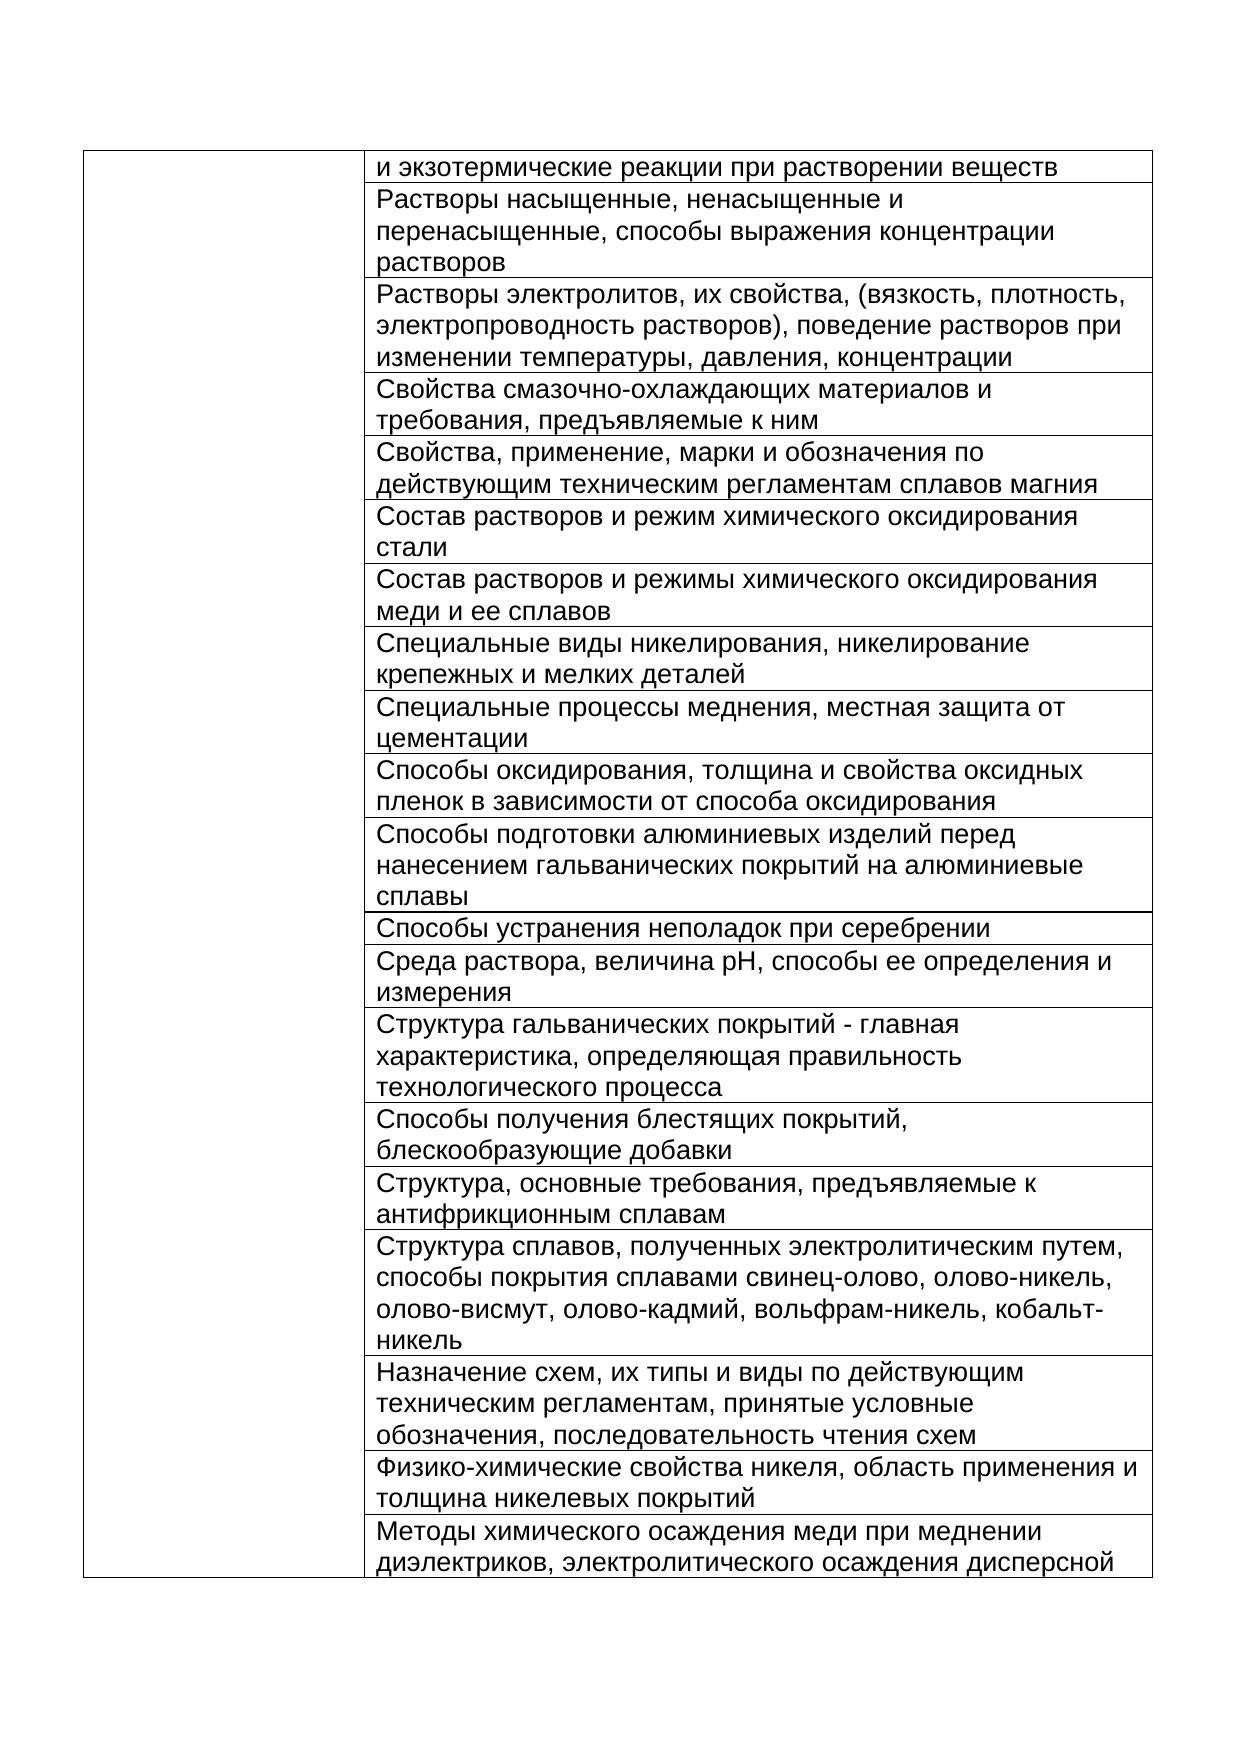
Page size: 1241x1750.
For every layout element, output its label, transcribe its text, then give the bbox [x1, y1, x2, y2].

table_cell Растворы насыщенные, ненасыщенные и перенасыщенные, способы выражения концентрации растворов [365, 183, 1152, 277]
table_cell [365, 151, 1152, 182]
table_cell Специальные виды никелирования, никелирование крепежных и мелких деталей [365, 627, 1152, 689]
table_cell Способы подготовки алюминиевых изделий перед нанесением гальванических покрытий на алюминиевые сплавы [365, 818, 1152, 911]
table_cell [365, 1515, 1152, 1577]
table_cell Способы оксидирования, толщина и свойства оксидных пленок в зависимости от способа оксидирования [365, 754, 1152, 817]
table_cell Среда раствора, величина рН, способы ее определения и измерения [365, 945, 1152, 1007]
table_cell Структура, основные требования, предъявляемые к антифрикционным сплавам [365, 1167, 1152, 1229]
table_cell Растворы электролитов, их свойства, (вязкость, плотность, электропроводность растворов), поведение растворов при изменении температуры, давления, концентрации [365, 278, 1152, 372]
table_cell Структура гальванических покрытий - главная характеристика, определяющая правильность технологического процесса [365, 1008, 1152, 1102]
table_cell Структура сплавов, полученных электролитическим путем, способы покрытия сплавами свинец-олово, олово-никель, олово-висмут, олово-кадмий, вольфрам-никель, кобальт-никель [365, 1230, 1152, 1355]
table_cell Физико-химические свойства никеля, область применения и толщина никелевых покрытий [365, 1451, 1152, 1513]
table_cell Назначение схем, их типы и виды по действующим техническим регламентам, принятые условные обозначения, последовательность чтения схем [365, 1356, 1152, 1450]
table_cell Состав растворов и режимы химического оксидирования меди и ее сплавов [365, 564, 1152, 626]
table_cell Способы устранения неполадок при серебрении [365, 913, 1152, 944]
table_cell Состав растворов и режим химического оксидирования стали [365, 500, 1152, 562]
table_cell Способы получения блестящих покрытий, блескообразующие добавки [365, 1103, 1152, 1166]
table_cell Специальные процессы меднения, местная защита от цементации [365, 691, 1152, 753]
table_cell Свойства смазочно-охлаждающих материалов и требования, предъявляемые к ним [365, 373, 1152, 435]
table_cell Свойства, применение, марки и обозначения по действующим техническим регламентам сплавов магния [365, 436, 1152, 499]
